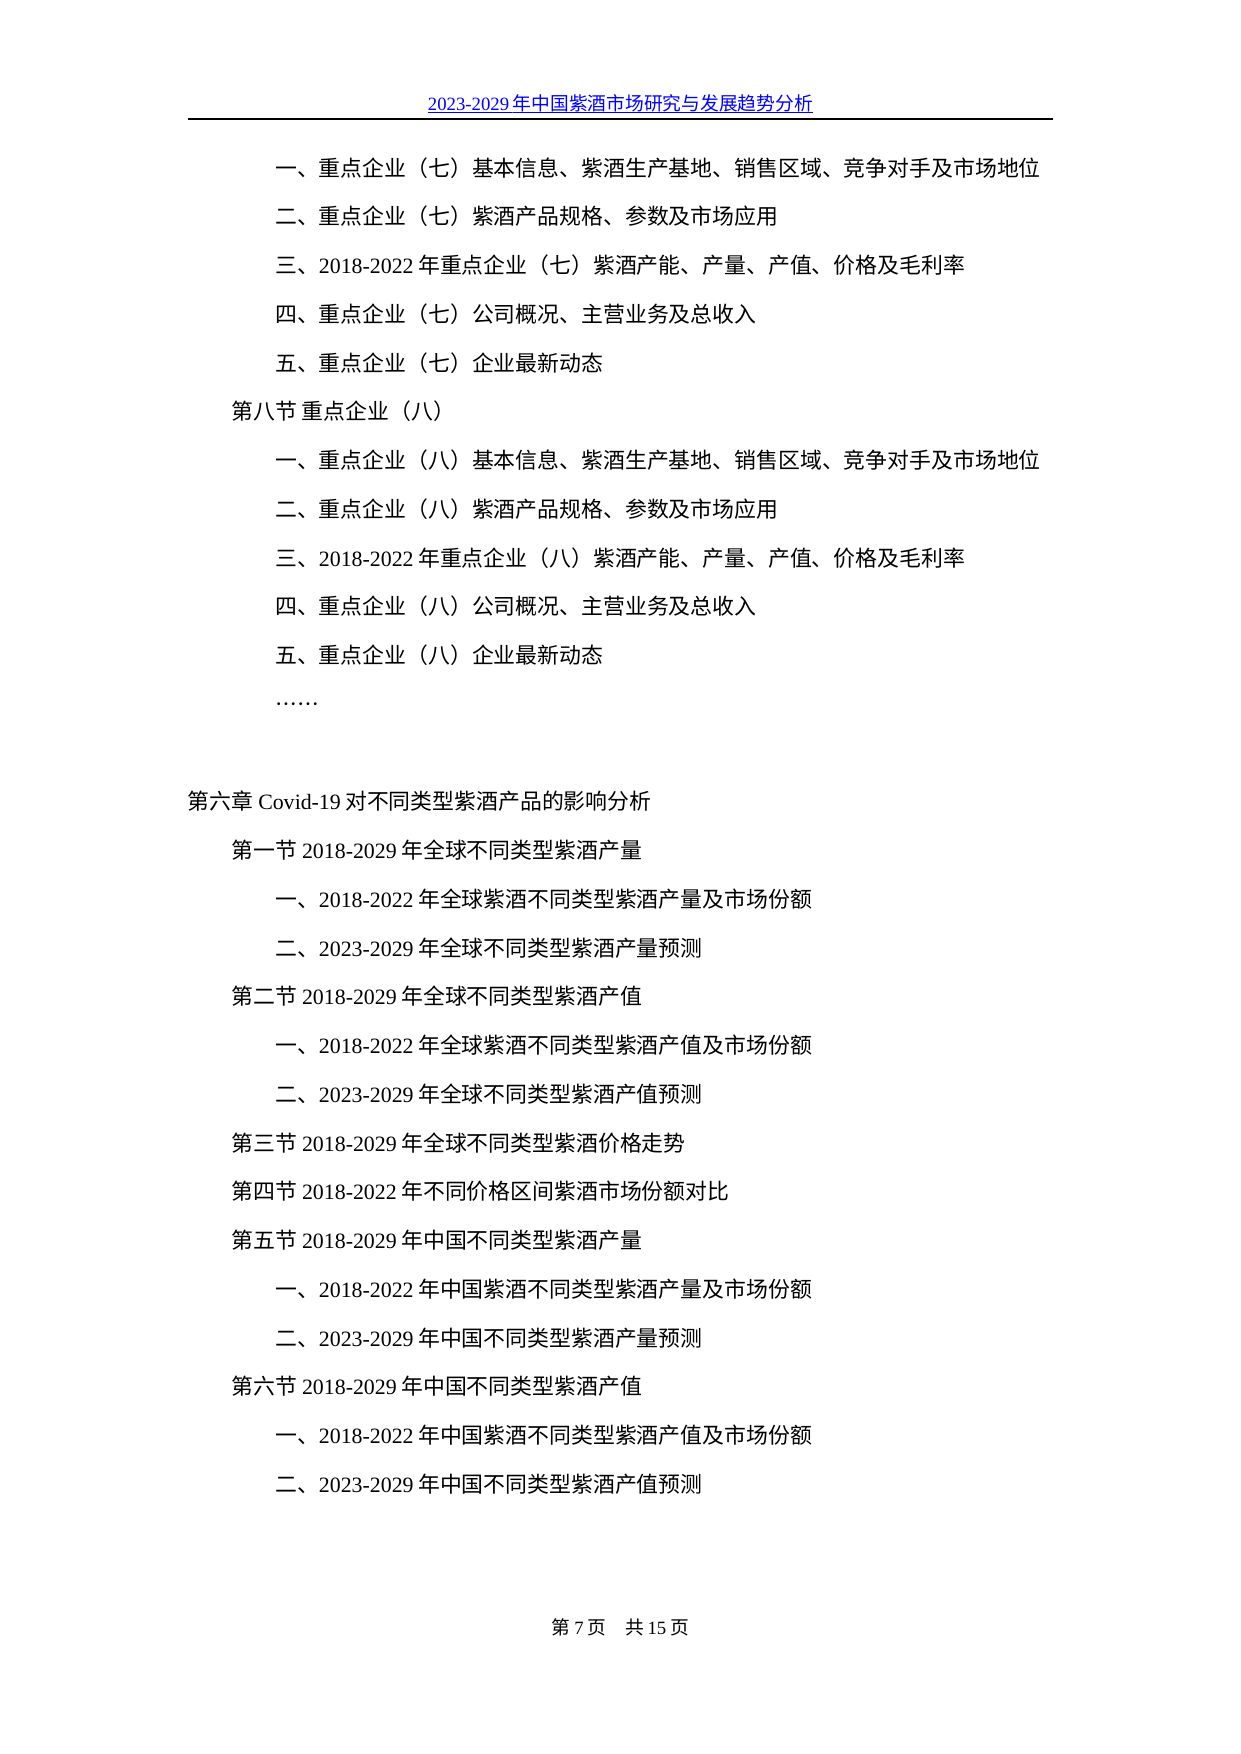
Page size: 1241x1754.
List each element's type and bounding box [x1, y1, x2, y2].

text [187, 150, 1053, 1499]
